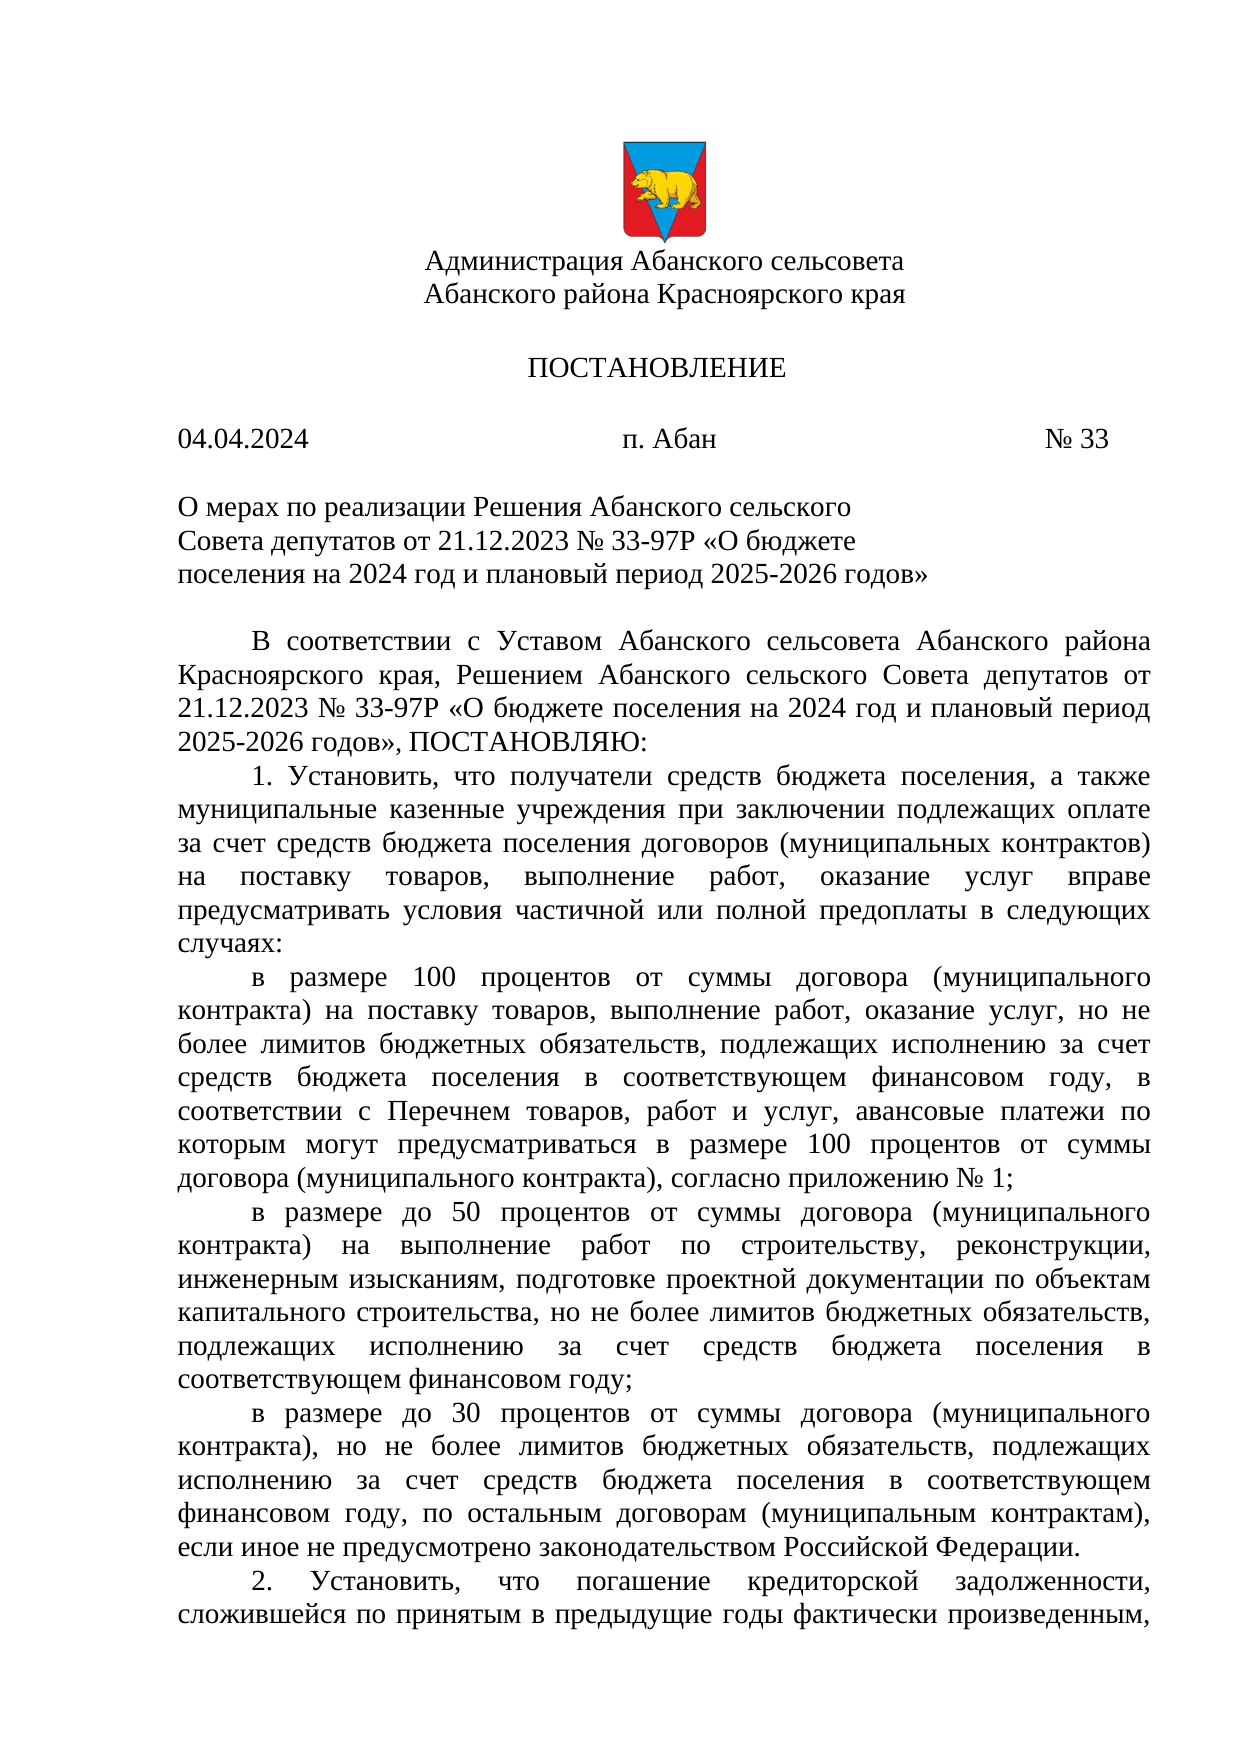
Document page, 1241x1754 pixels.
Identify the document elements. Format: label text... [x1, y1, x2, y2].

text поселения на 2024 год и плановый период 2025-2026 годов» [177, 556, 1051, 590]
text Абанского района Красноярского края [177, 276, 1152, 310]
text О мерах по реализации Решения Абанского сельского [177, 489, 1051, 523]
text в размере 100 процентов от суммы договора (муниципального контракта) на поставку товаров, выполнение работ, оказание услуг, но не более лимитов бюджетных обязательств, подлежащих исполнению за счет средств бюджета поселения в соответствующем финансовом году, в соответствии с Перечнем товаров, работ и услуг, авансовые платежи по которым могут предусматриваться в размере 100 процентов от суммы договора (муниципального контракта), согласно приложению № 1; [177, 959, 1152, 1194]
text Администрация Абанского сельсовета [177, 243, 1152, 276]
text В соответствии с Уставом Абанского сельсовета Абанского района Красноярского края, Решением Абанского сельского Совета депутатов от 21.12.2023 № 33-97Р «О бюджете поселения на 2024 год и плановый период 2025-2026 годов», ПОСТАНОВЛЯЮ: [177, 623, 1152, 758]
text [177, 1563, 1152, 1630]
text Совета депутатов от 21.12.2023 № 33-97Р «О бюджете [177, 523, 1051, 556]
title 04.04.2024 п. Абан № 33 [177, 418, 1152, 456]
text 1. Установить, что получатели средств бюджета поселения, а также муниципальные казенные учреждения при заключении подлежащих оплате за счет средств бюджета поселения договоров (муниципальных контрактов) на поставку товаров, выполнение работ, оказание услуг вправе предусматривать условия частичной или полной предоплаты в следующих случаях: [177, 758, 1152, 959]
text в размере до 30 процентов от суммы договора (муниципального контракта), но не более лимитов бюджетных обязательств, подлежащих исполнению за счет средств бюджета поселения в соответствующем финансовом году, по остальным договорам (муниципальным контрактам), если иное не предусмотрено законодательством Российской Федерации. [177, 1395, 1152, 1563]
picture [622, 141, 707, 243]
text в размере до 50 процентов от суммы договора (муниципального контракта) на выполнение работ по строительству, реконструкции, инженерным изысканиям, подготовке проектной документации по объектам капитального строительства, но не более лимитов бюджетных обязательств, подлежащих исполнению за счет средств бюджета поселения в соответствующем финансовом году; [177, 1194, 1152, 1395]
title ПОСТАНОВЛЕНИЕ [158, 347, 1152, 385]
